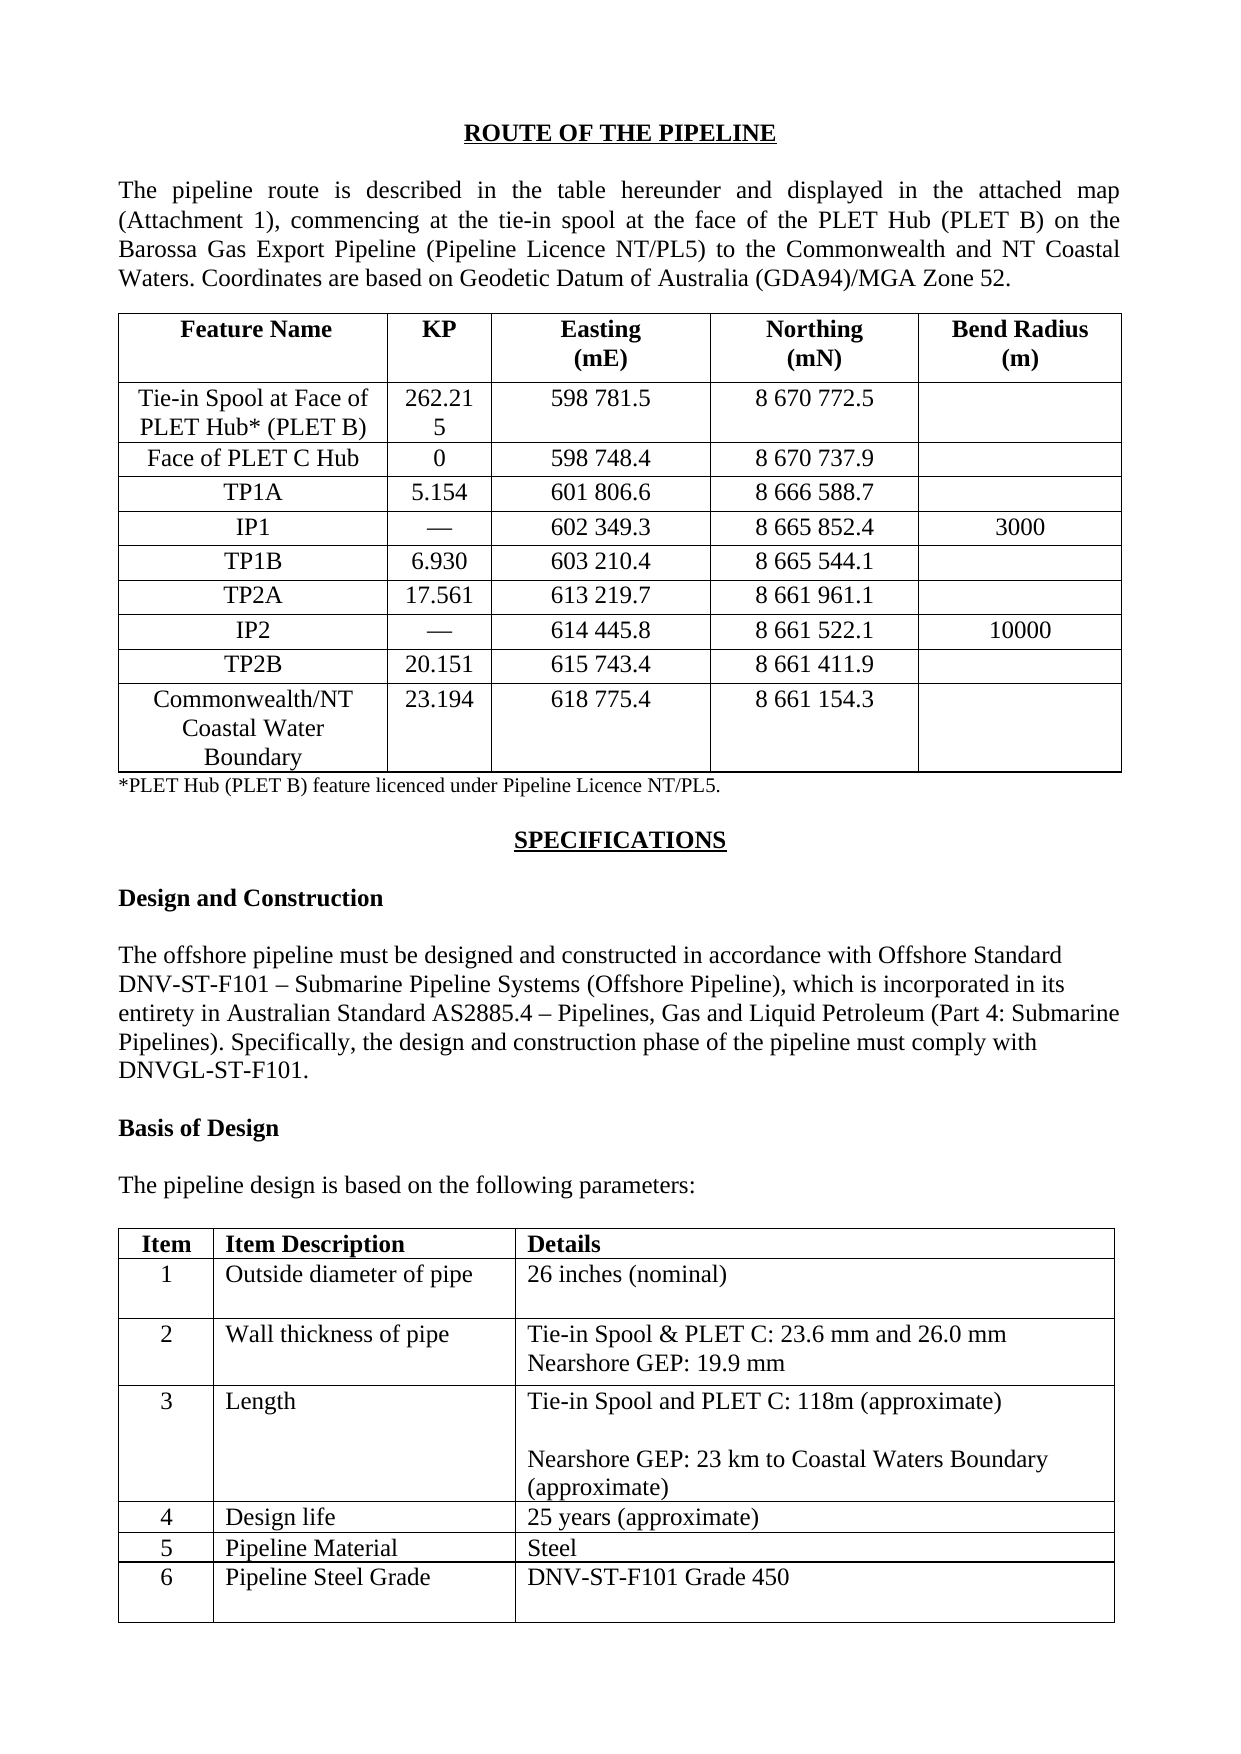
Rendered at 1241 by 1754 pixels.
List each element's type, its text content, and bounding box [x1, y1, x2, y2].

table_cell TP2B [119, 650, 387, 683]
table_cell 603 210.4 [492, 546, 710, 579]
text Design and Construction [118, 883, 1122, 912]
table_cell Tie-in Spool and PLET C: 118m (approximate) Nearshore GEP: 23 km to Coastal Waters Boundary (approximate) [516, 1386, 1114, 1501]
table_cell [919, 477, 1121, 511]
table_cell Pipeline Material [214, 1533, 515, 1561]
table_header Northing (mN) [711, 314, 918, 382]
table_cell [919, 650, 1121, 683]
table_cell Tie-in Spool at Face of PLET Hub* (PLET B) [119, 383, 387, 442]
table_cell 618 775.4 [492, 684, 710, 771]
table_cell 614 445.8 [492, 615, 710, 648]
table_cell 5.154 [388, 477, 491, 511]
table_cell Tie-in Spool & PLET C: 23.6 mm and 26.0 mm Nearshore GEP: 19.9 mm [516, 1319, 1114, 1385]
table_cell Commonwealth/NT Coastal Water Boundary [119, 684, 387, 771]
table_cell 8 661 522.1 [711, 615, 918, 648]
table_cell Wall thickness of pipe [214, 1319, 515, 1385]
table_cell 3000 [919, 512, 1121, 545]
table_cell 1 [119, 1259, 213, 1318]
table_cell 8 666 588.7 [711, 477, 918, 511]
table_cell 10000 [919, 615, 1121, 648]
table_cell 598 748.4 [492, 443, 710, 476]
text Basis of Design [118, 1113, 1122, 1142]
table_cell 8 661 961.1 [711, 581, 918, 614]
table_cell Steel [516, 1533, 1114, 1561]
table_cell Design life [214, 1502, 515, 1532]
table_cell Outside diameter of pipe [214, 1259, 515, 1318]
table_header Easting (mE) [492, 314, 710, 382]
text *PLET Hub (PLET B) feature licenced under Pipeline Licence NT/PL5. [118, 773, 1122, 797]
table_cell [919, 546, 1121, 579]
text The pipeline route is described in the table hereunder and displayed in the attached map (Attachment 1), commencing at the tie-in spool at the face of the PLET Hub (PLET B) on the Barossa Gas Export Pipeline (Pipeline Licence NT/PL5) to the Commonwealth and NT Coastal Waters. Coordinates are based on Geodetic Datum of Australia (GDA94)/MGA Zone 52. [118, 176, 1122, 292]
text The pipeline design is based on the following parameters: [118, 1170, 1122, 1199]
table_cell Pipeline Steel Grade [214, 1563, 515, 1622]
table_cell 8 670 772.5 [711, 383, 918, 442]
table_cell 601 806.6 [492, 477, 710, 511]
table_cell 17.561 [388, 581, 491, 614]
table_cell 8 665 852.4 [711, 512, 918, 545]
table_cell Face of PLET C Hub [119, 443, 387, 476]
table_cell 2 [119, 1319, 213, 1385]
table_cell 602 349.3 [492, 512, 710, 545]
table_cell Length [214, 1386, 515, 1501]
table_cell TP1B [119, 546, 387, 579]
table_cell 3 [119, 1386, 213, 1501]
table_cell — [388, 615, 491, 648]
table_header Details [516, 1229, 1114, 1258]
text The offshore pipeline must be designed and constructed in accordance with Offshore Standard DNV-ST-F101 – Submarine Pipeline Systems (Offshore Pipeline), which is incorporated in its entirety in Australian Standard AS2885.4 – Pipelines, Gas and Liquid Petroleum (Part 4: Submarine Pipelines). Specifically, the design and construction phase of the pipeline must comply with DNVGL-ST-F101. [118, 940, 1122, 1084]
table_cell TP1A [119, 477, 387, 511]
table_cell [919, 383, 1121, 442]
table_cell DNV-ST-F101 Grade 450 [516, 1563, 1114, 1622]
table_cell [919, 443, 1121, 476]
table_cell — [388, 512, 491, 545]
table_cell 5 [119, 1533, 213, 1561]
table_cell 8 665 544.1 [711, 546, 918, 579]
table_cell 8 661 411.9 [711, 650, 918, 683]
table_cell 598 781.5 [492, 383, 710, 442]
table_cell 23.194 [388, 684, 491, 771]
table_cell 8 661 154.3 [711, 684, 918, 771]
table_header KP [388, 314, 491, 382]
table_cell 25 years (approximate) [516, 1502, 1114, 1532]
text SPECIFICATIONS [118, 825, 1122, 854]
table_cell 20.151 [388, 650, 491, 683]
table_cell 6 [119, 1563, 213, 1622]
table_header Feature Name [119, 314, 387, 382]
table_cell IP1 [119, 512, 387, 545]
text ROUTE OF THE PIPELINE [118, 118, 1122, 147]
table_cell TP2A [119, 581, 387, 614]
table_header Item Description [214, 1229, 515, 1258]
table_header Item [119, 1229, 213, 1258]
table_cell 613 219.7 [492, 581, 710, 614]
table_header Bend Radius (m) [919, 314, 1121, 382]
table_cell 4 [119, 1502, 213, 1532]
table_cell 8 670 737.9 [711, 443, 918, 476]
table_cell IP2 [119, 615, 387, 648]
table_cell 0 [388, 443, 491, 476]
table_cell [919, 581, 1121, 614]
table_cell 6.930 [388, 546, 491, 579]
table_cell 26 inches (nominal) [516, 1259, 1114, 1318]
table_cell 262.215 [388, 383, 491, 442]
table_cell 615 743.4 [492, 650, 710, 683]
table_cell [919, 684, 1121, 771]
